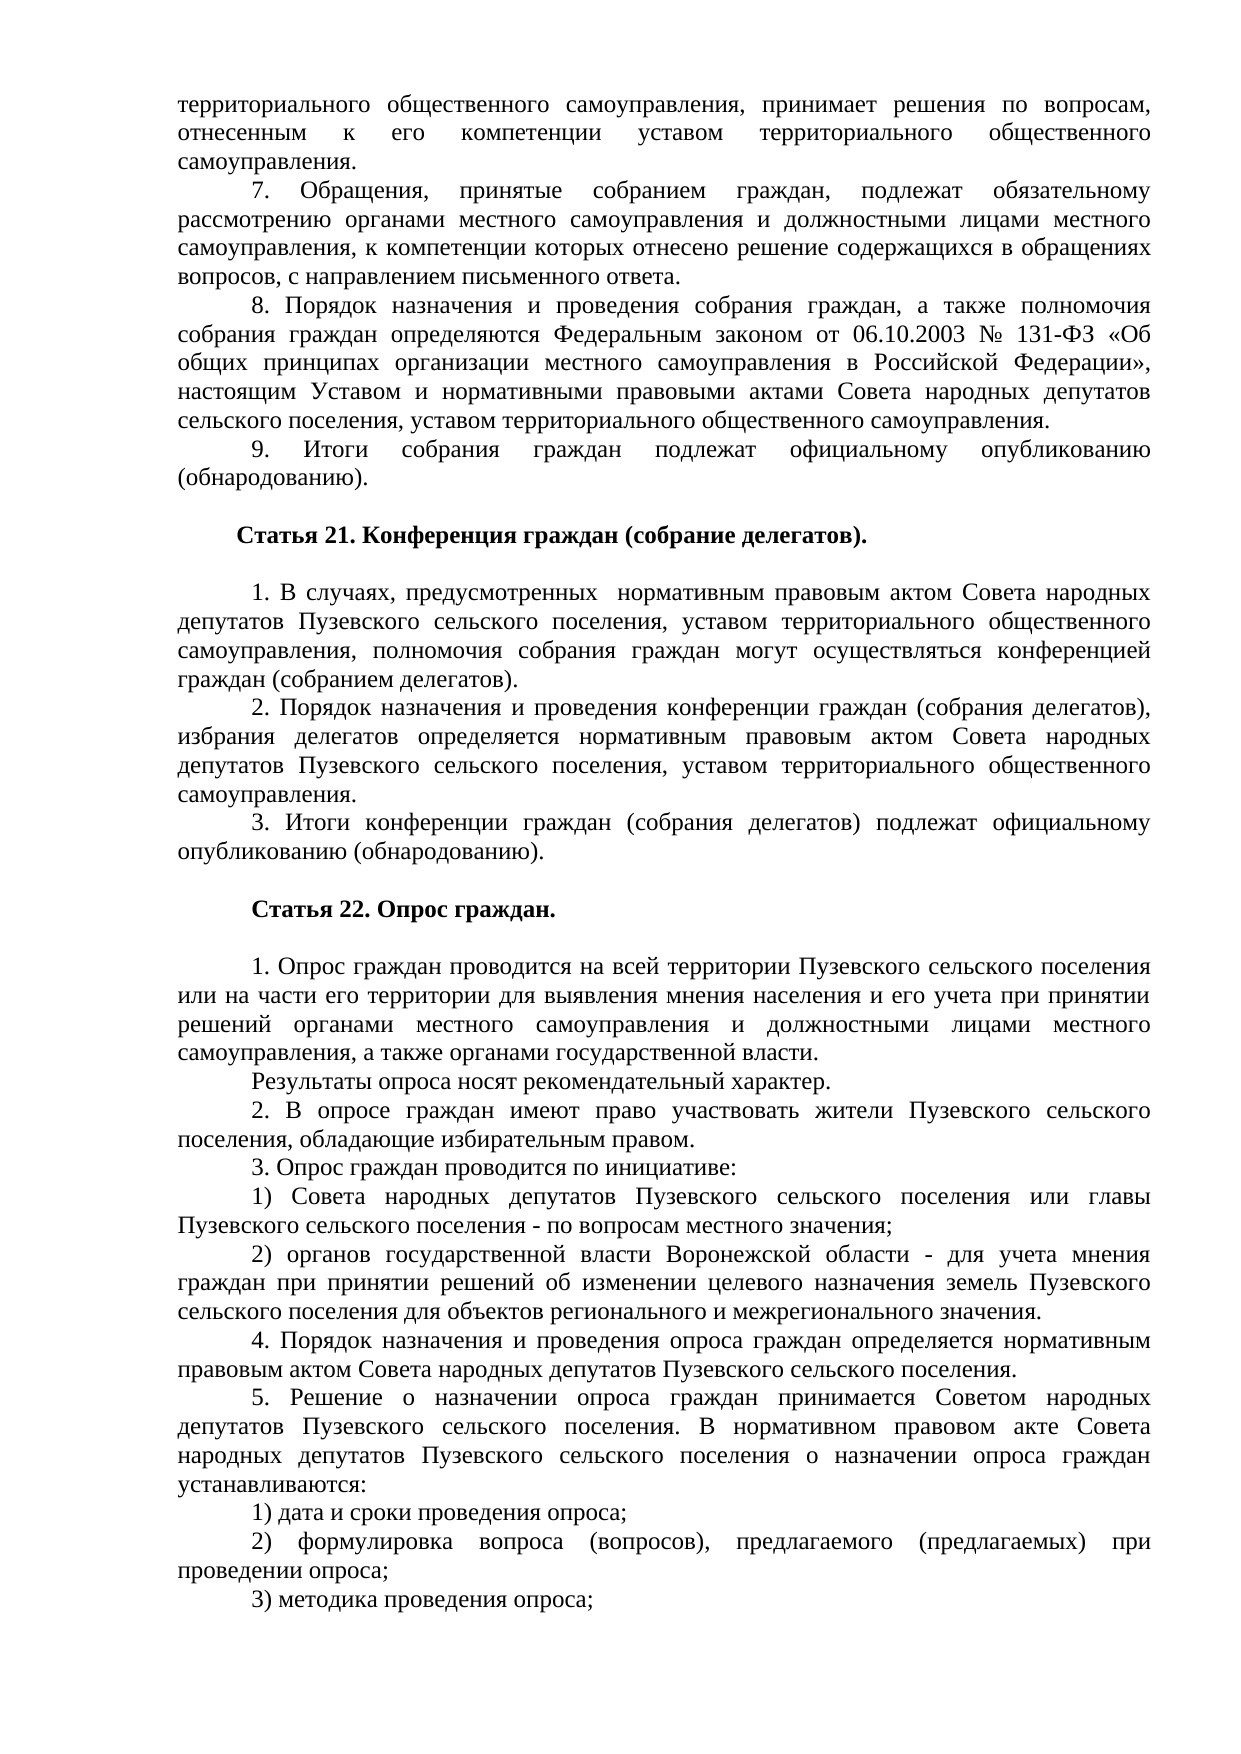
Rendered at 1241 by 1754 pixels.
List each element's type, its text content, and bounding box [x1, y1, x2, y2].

text Результаты опроса носят рекомендательный характер. [177, 1066, 1152, 1095]
text 9. Итоги собрания граждан подлежат официальному опубликованию (обнародованию). [177, 434, 1152, 491]
text 2. Порядок назначения и проведения конференции граждан (собрания делегатов), избрания делегатов определяется нормативным правовым актом Совета народных депутатов Пузевского сельского поселения, уставом территориального общественного самоуправления. [177, 692, 1152, 807]
text 1. В случаях, предусмотренных нормативным правовым актом Совета народных депутатов Пузевского сельского поселения, уставом территориального общественного самоуправления, полномочия собрания граждан могут осуществляться конференцией граждан (собранием делегатов). [177, 577, 1152, 692]
text 4. Порядок назначения и проведения опроса граждан определяется нормативным правовым актом Совета народных депутатов Пузевского сельского поселения. [177, 1325, 1152, 1382]
text 1) дата и сроки проведения опроса; [177, 1497, 1152, 1526]
text 2) формулировка вопроса (вопросов), предлагаемого (предлагаемых) при проведении опроса; [177, 1526, 1152, 1584]
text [177, 89, 1152, 175]
text 5. Решение о назначении опроса граждан принимается Советом народных депутатов Пузевского сельского поселения. В нормативном правовом акте Совета народных депутатов Пузевского сельского поселения о назначении опроса граждан устанавливаются: [177, 1382, 1152, 1497]
text Статья 21. Конференция граждан (собрание делегатов). [177, 520, 1152, 549]
text 1) Совета народных депутатов Пузевского сельского поселения или главы Пузевского сельского поселения - по вопросам местного значения; [177, 1181, 1152, 1239]
text 8. Порядок назначения и проведения собрания граждан, а также полномочия собрания граждан определяются Федеральным законом от 06.10.2003 № 131-ФЗ «Об общих принципах организации местного самоуправления в Российской Федерации», настоящим Уставом и нормативными правовыми актами Совета народных депутатов сельского поселения, уставом территориального общественного самоуправления. [177, 290, 1152, 434]
text 7. Обращения, принятые собранием граждан, подлежат обязательному рассмотрению органами местного самоуправления и должностными лицами местного самоуправления, к компетенции которых отнесено решение содержащихся в обращениях вопросов, с направлением письменного ответа. [177, 175, 1152, 290]
text 2. В опросе граждан имеют право участвовать жители Пузевского сельского поселения, обладающие избирательным правом. [177, 1095, 1152, 1152]
text Статья 22. Опрос граждан. [177, 894, 1152, 922]
text 2) органов государственной власти Воронежской области - для учета мнения граждан при принятии решений об изменении целевого назначения земель Пузевского сельского поселения для объектов регионального и межрегионального значения. [177, 1239, 1152, 1325]
text 3. Опрос граждан проводится по инициативе: [177, 1152, 1152, 1181]
text 1. Опрос граждан проводится на всей территории Пузевского сельского поселения или на части его территории для выявления мнения населения и его учета при принятии решений органами местного самоуправления и должностными лицами местного самоуправления, а также органами государственной власти. [177, 951, 1152, 1066]
text 3. Итоги конференции граждан (собрания делегатов) подлежат официальному опубликованию (обнародованию). [177, 807, 1152, 865]
text 3) методика проведения опроса; [177, 1584, 1152, 1612]
